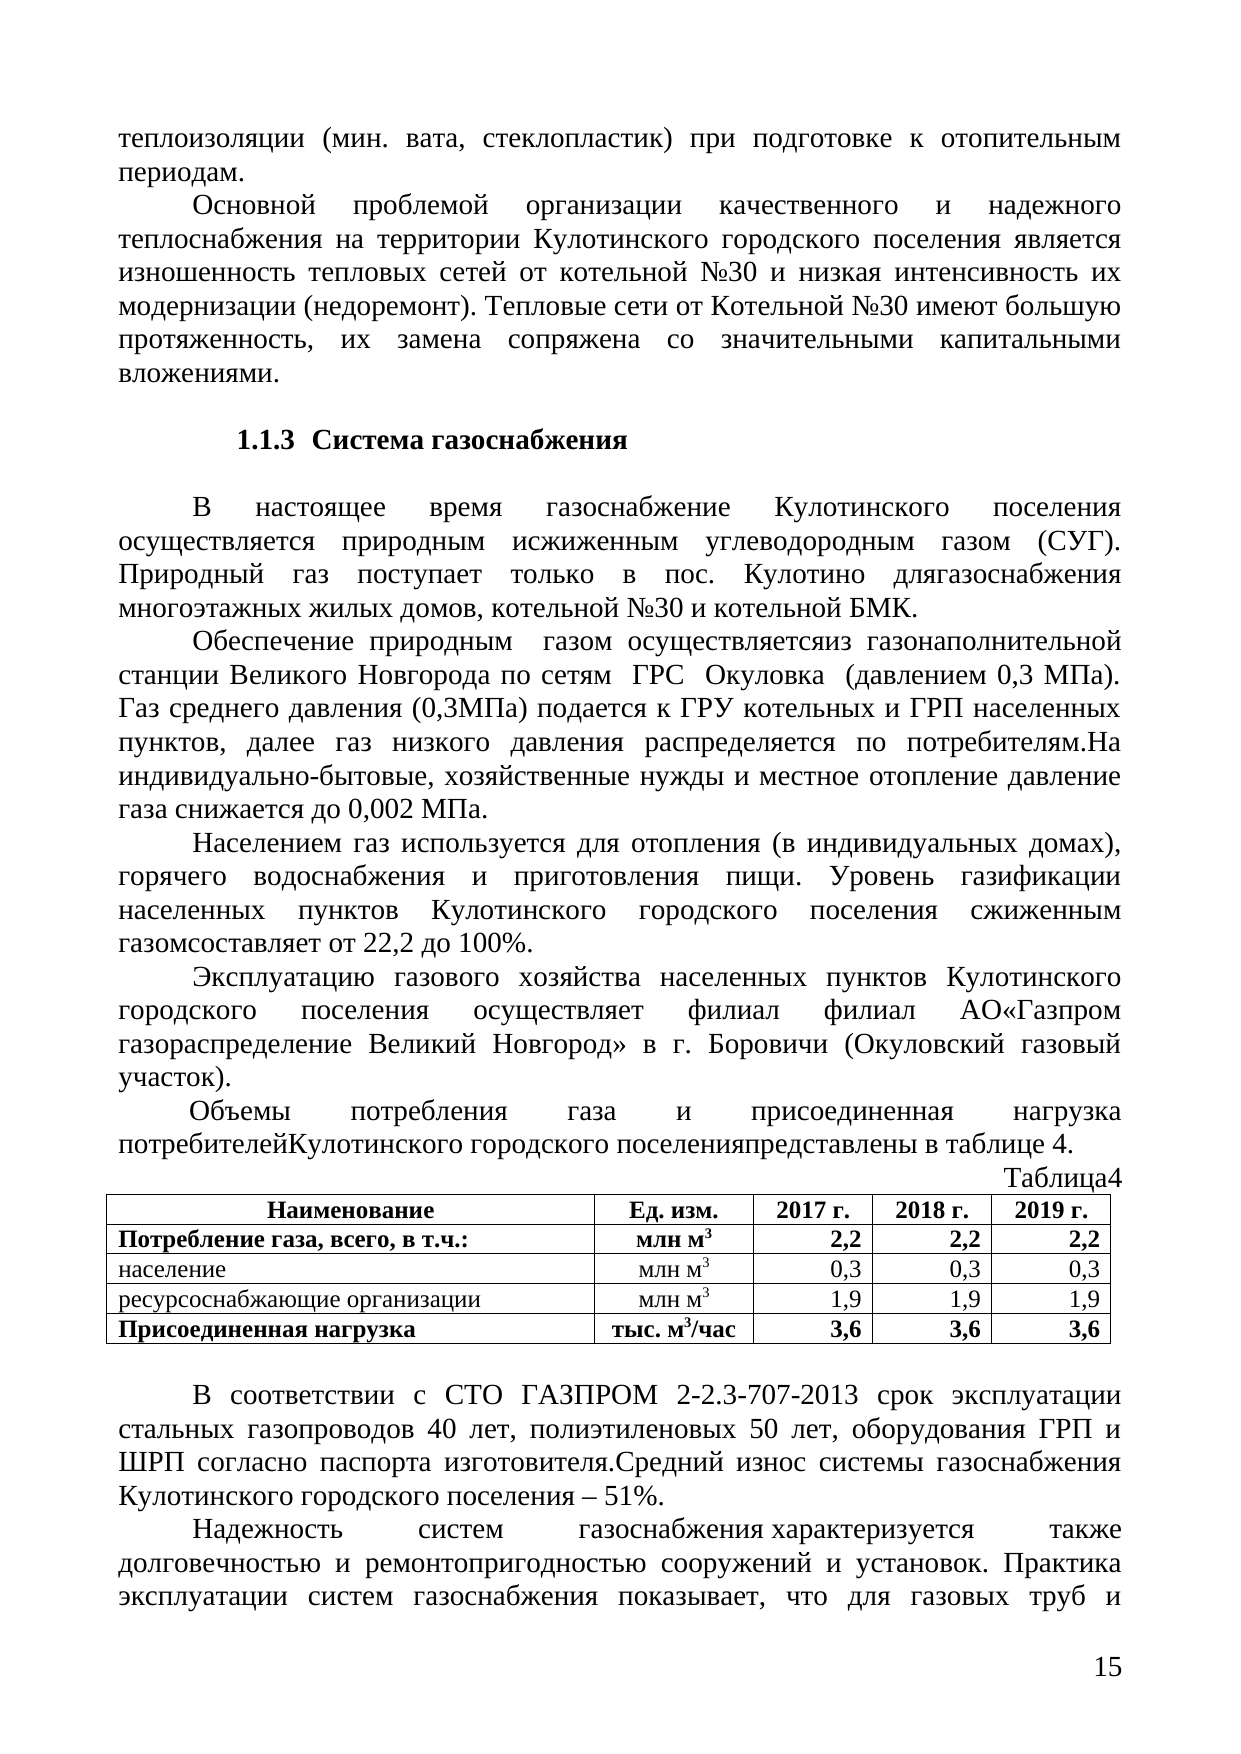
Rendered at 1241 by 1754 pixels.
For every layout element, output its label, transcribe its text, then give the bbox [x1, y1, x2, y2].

table_cell 2,2 [992, 1225, 1110, 1253]
text В настоящее время газоснабжение Кулотинского поселения осуществляется природным исжиженным углеводородным газом (СУГ). Природный газ поступает только в пос. Кулотино длягазоснабжения многоэтажных жилых домов, котельной №30 и котельной БМК. [118, 489, 1122, 623]
table_header Наименование [107, 1195, 594, 1223]
text Населением газ используется для отопления (в индивидуальных домах), горячего водоснабжения и приготовления пищи. Уровень газификации населенных пунктов Кулотинского городского поселения сжиженным газомсоставляет от 22,2 до 100%. [118, 825, 1122, 959]
text Эксплуатацию газового хозяйства населенных пунктов Кулотинского городского поселения осуществляет филиал филиал АО«Газпром газораспределение Великий Новгород» в г. Боровичи (Окуловский газовый участок). [118, 959, 1122, 1093]
table_cell 0,3 [754, 1254, 872, 1283]
subtitle Система газоснабжения [236, 422, 1122, 456]
table_cell 3,6 [992, 1314, 1110, 1343]
table_cell 3,6 [873, 1314, 991, 1343]
table_cell 0,3 [992, 1254, 1110, 1283]
table_cell млн м3 [595, 1225, 753, 1253]
table_cell население [107, 1254, 594, 1283]
table_cell 1,9 [992, 1284, 1110, 1313]
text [118, 1511, 1122, 1612]
table_cell ресурсоснабжающие организации [107, 1284, 594, 1313]
text Объемы потребления газа и присоединенная нагрузка потребителейКулотинского городского поселенияпредставлены в таблице 4. [118, 1093, 1122, 1160]
table_cell млн м3 [595, 1284, 753, 1313]
table_cell 3,6 [754, 1314, 872, 1343]
table_cell Потребление газа, всего, в т.ч.: [107, 1225, 594, 1253]
table_header Ед. изм. [595, 1195, 753, 1223]
text Таблица4 [118, 1160, 1122, 1194]
table_cell 2,2 [873, 1225, 991, 1253]
text В соответствии с СТО ГАЗПРОМ 2-2.3-707-2013 срок эксплуатации стальных газопроводов 40 лет, полиэтиленовых 50 лет, оборудования ГРП и ШРП согласно паспорта изготовителя.Средний износ системы газоснабжения Кулотинского городского поселения – 51%. [118, 1377, 1122, 1511]
table_cell 1,9 [873, 1284, 991, 1313]
text Основной проблемой организации качественного и надежного теплоснабжения на территории Кулотинского городского поселения является изношенность тепловых сетей от котельной №30 и низкая интенсивность их модернизации (недоремонт). Тепловые сети от Котельной №30 имеют большую протяженность, их замена сопряжена со значительными капитальными вложениями. [118, 187, 1122, 389]
table_cell Присоединенная нагрузка [107, 1314, 594, 1343]
table_cell 1,9 [754, 1284, 872, 1313]
table_cell тыс. м3/час [595, 1314, 753, 1343]
table_cell 2,2 [754, 1225, 872, 1253]
table_header 2017 г. [754, 1195, 872, 1223]
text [118, 120, 1122, 187]
text Обеспечение природным газом осуществляетсяиз газонаполнительной станции Великого Новгорода по сетям ГРС Окуловка (давлением 0,3 МПа). Газ среднего давления (0,3МПа) подается к ГРУ котельных и ГРП населенных пунктов, далее газ низкого давления распределяется по потребителям.На индивидуально-бытовые, хозяйственные нужды и местное отопление давление газа снижается до 0,002 МПа. [118, 623, 1122, 825]
table_cell 0,3 [873, 1254, 991, 1283]
table_header 2018 г. [873, 1195, 991, 1223]
table_cell млн м3 [595, 1254, 753, 1283]
table_header 2019 г. [992, 1195, 1110, 1223]
